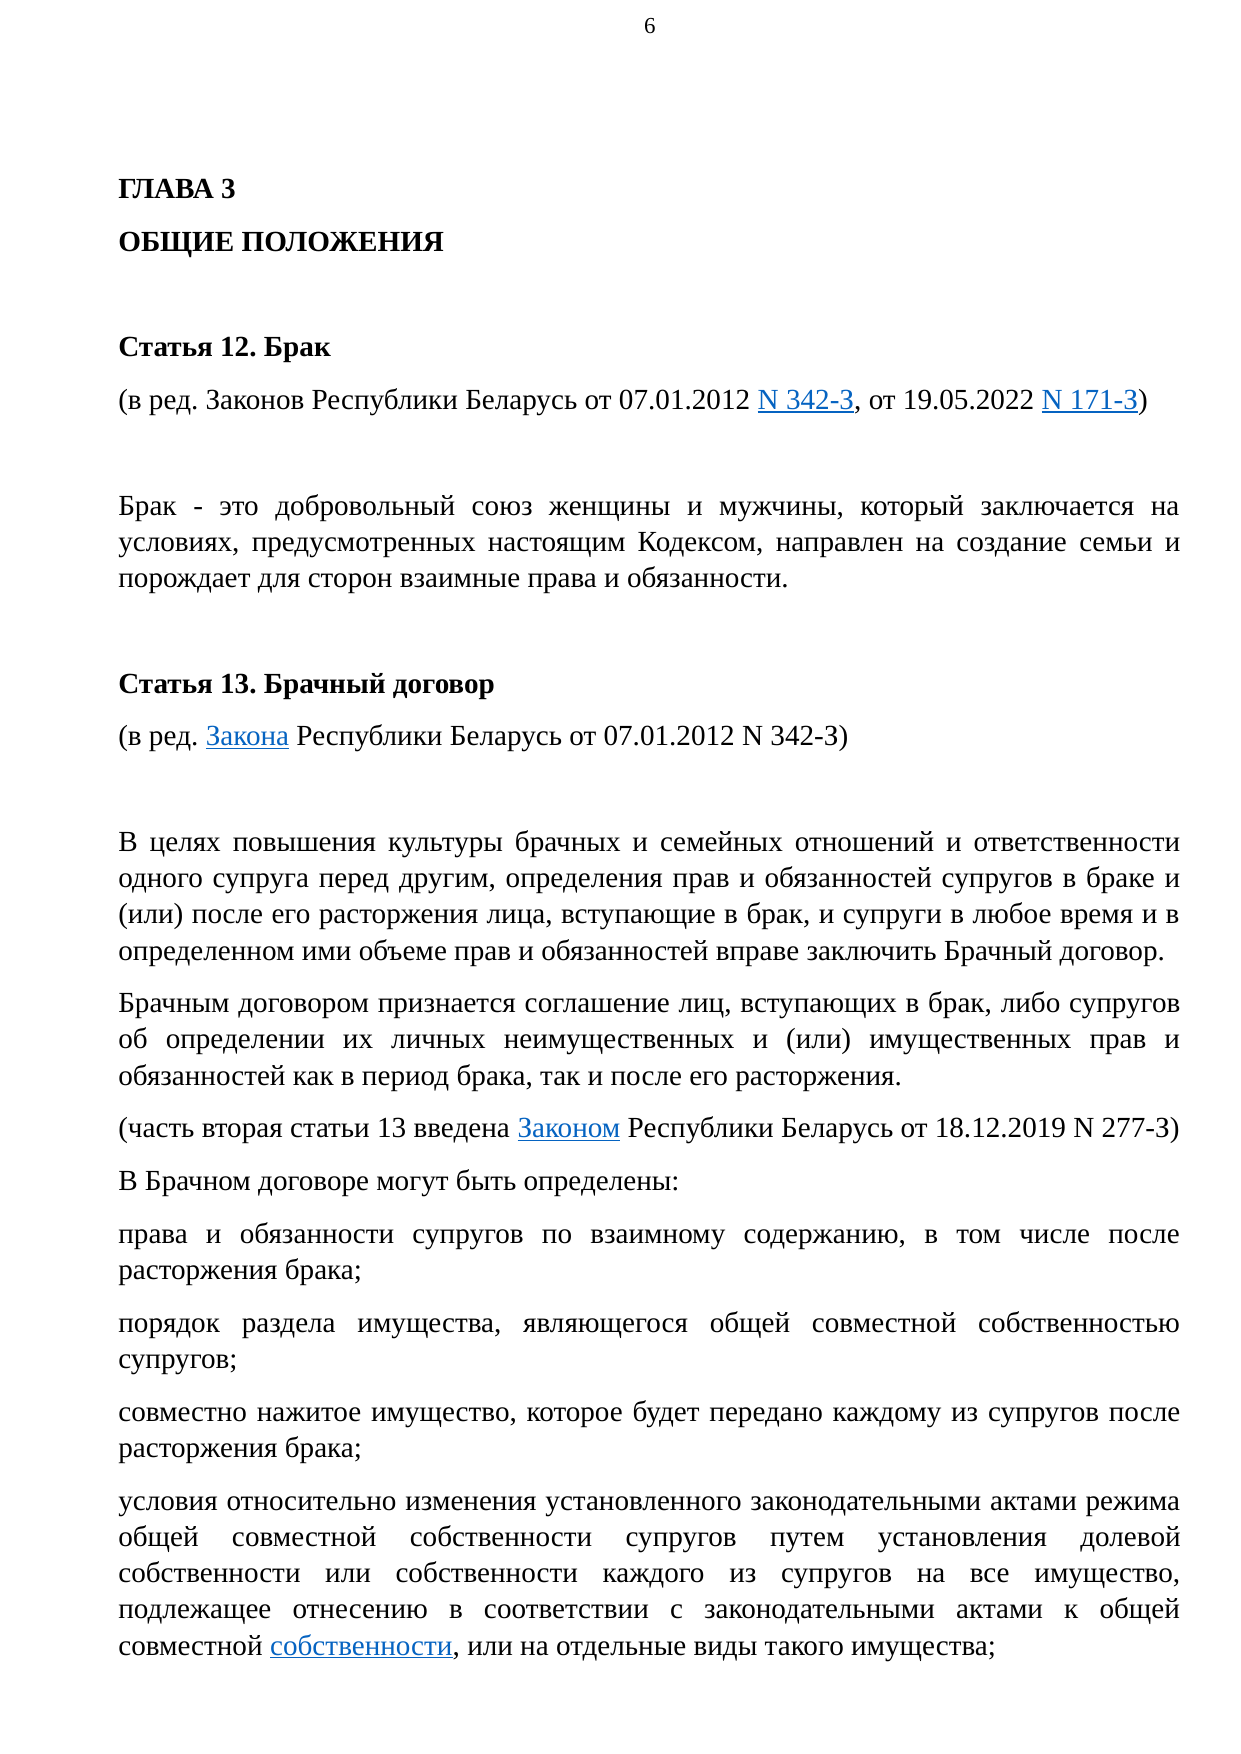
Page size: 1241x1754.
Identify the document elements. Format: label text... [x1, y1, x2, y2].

text Брак - это добровольный союз женщины и мужчины, который заключается на условиях, предусмотренных настоящим Кодексом, направлен на создание семьи и порождает для сторон взаимные права и обязанности. [118, 488, 1181, 594]
text (часть вторая статьи 13 введена Законом Республики Беларусь от 18.12.2019 N 277-З) [118, 1111, 1181, 1144]
text Статья 12. Брак [118, 329, 1181, 363]
text В целях повышения культуры брачных и семейных отношений и ответственности одного супруга перед другим, определения прав и обязанностей супругов в браке и (или) после его расторжения лица, вступающие в брак, и супруги в любое время и в определенном ими объеме прав и обязанностей вправе заключить Брачный договор. [118, 824, 1181, 966]
text (в ред. Законов Республики Беларусь от 07.01.2012 N 342-З, от 19.05.2022 N 171-З) [118, 382, 1181, 416]
text В Брачном договоре могут быть определены: [118, 1163, 1181, 1197]
text порядок раздела имущества, являющегося общей совместной собственностью супругов; [118, 1305, 1181, 1375]
text (в ред. Закона Республики Беларусь от 07.01.2012 N 342-З) [118, 718, 1181, 752]
text ОБЩИЕ ПОЛОЖЕНИЯ [118, 224, 1181, 257]
text Статья 13. Брачный договор [118, 666, 1181, 699]
text права и обязанности супругов по взаимному содержанию, в том числе после расторжения брака; [118, 1216, 1181, 1286]
text ГЛАВА 3 [118, 171, 1181, 204]
text совместно нажитое имущество, которое будет передано каждому из супругов после расторжения брака; [118, 1394, 1181, 1464]
text Брачным договором признается соглашение лиц, вступающих в брак, либо супругов об определении их личных неимущественных и (или) имущественных прав и обязанностей как в период брака, так и после его расторжения. [118, 985, 1181, 1091]
text условия относительно изменения установленного законодательными актами режима общей совместной собственности супругов путем установления долевой собственности или собственности каждого из супругов на все имущество, подлежащее отнесению в соответствии с законодательными актами к общей совместной собственности, или на отдельные виды такого имущества; [118, 1483, 1181, 1661]
